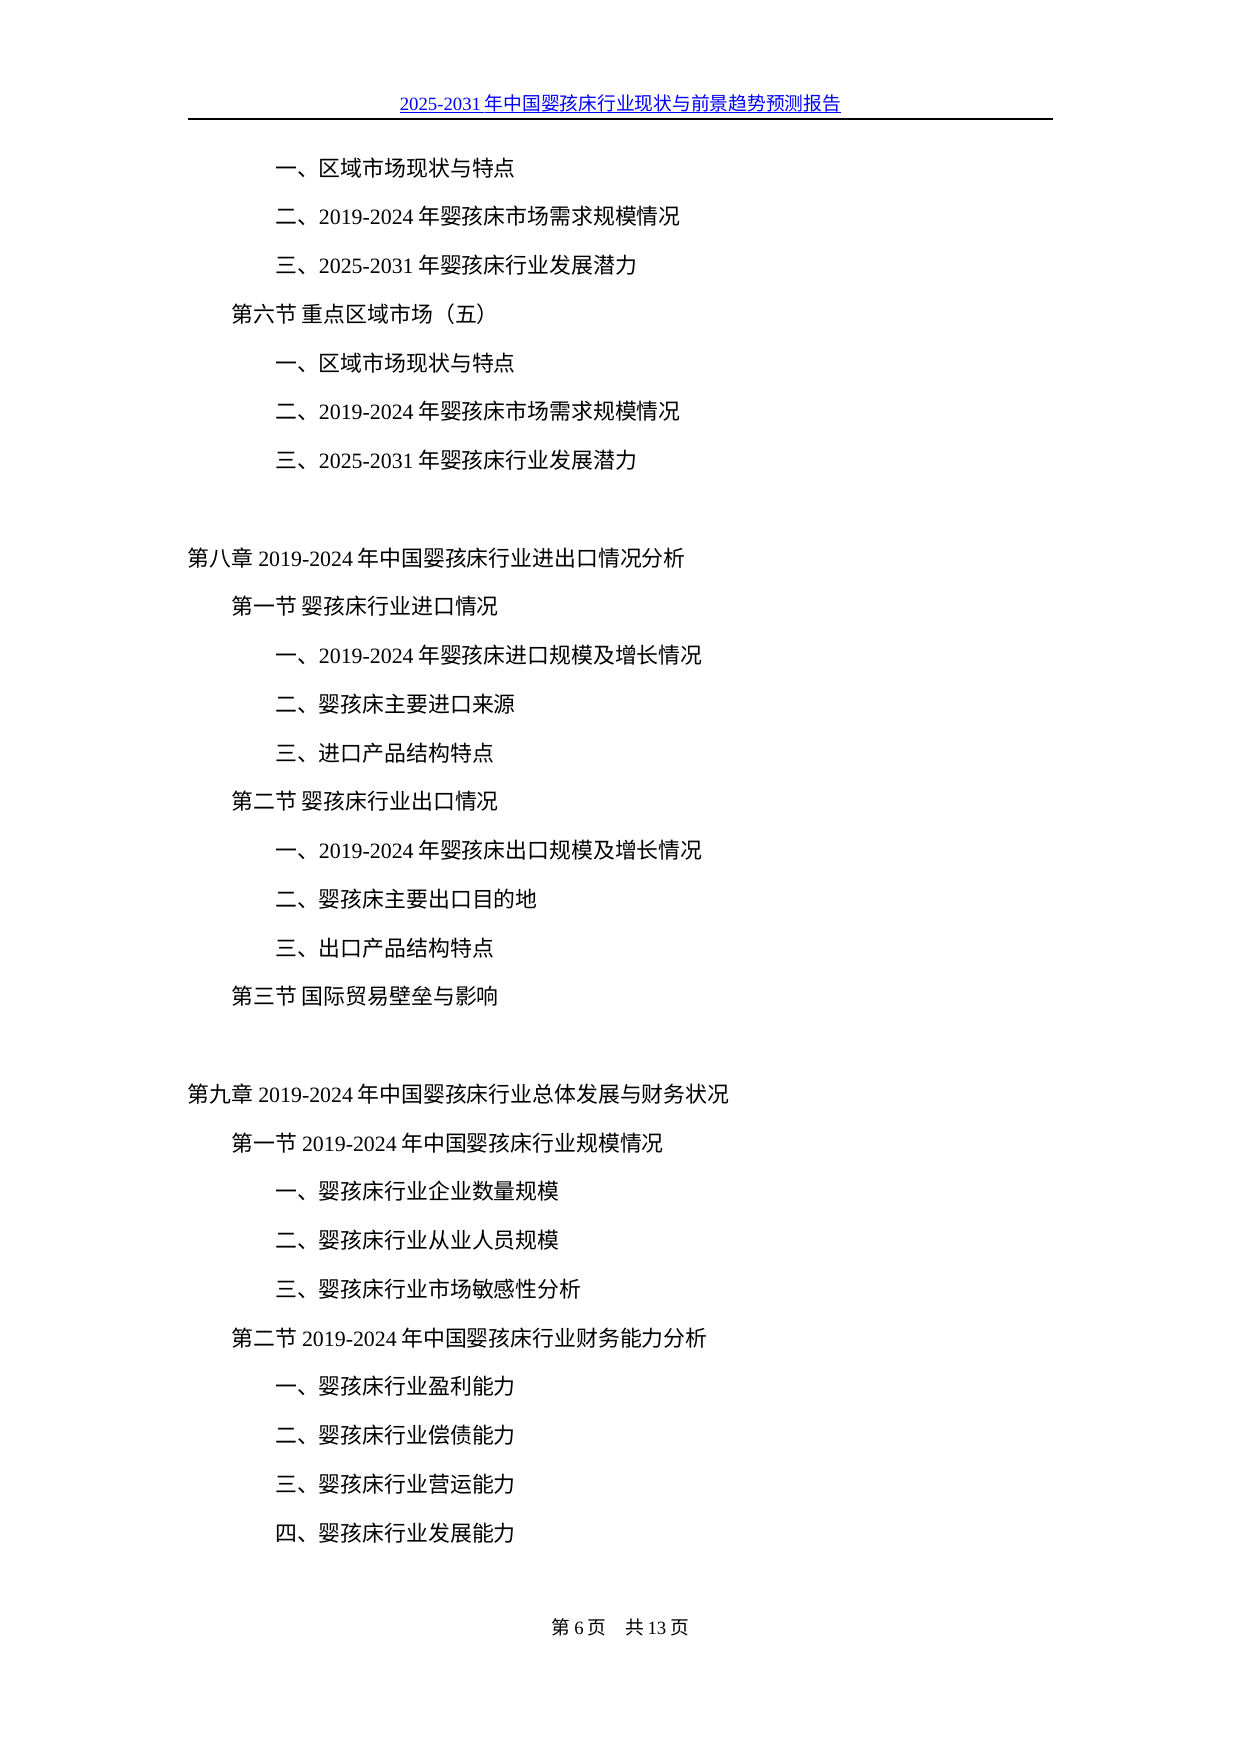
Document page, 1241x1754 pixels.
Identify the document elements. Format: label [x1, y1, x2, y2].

text [187, 150, 1053, 1548]
